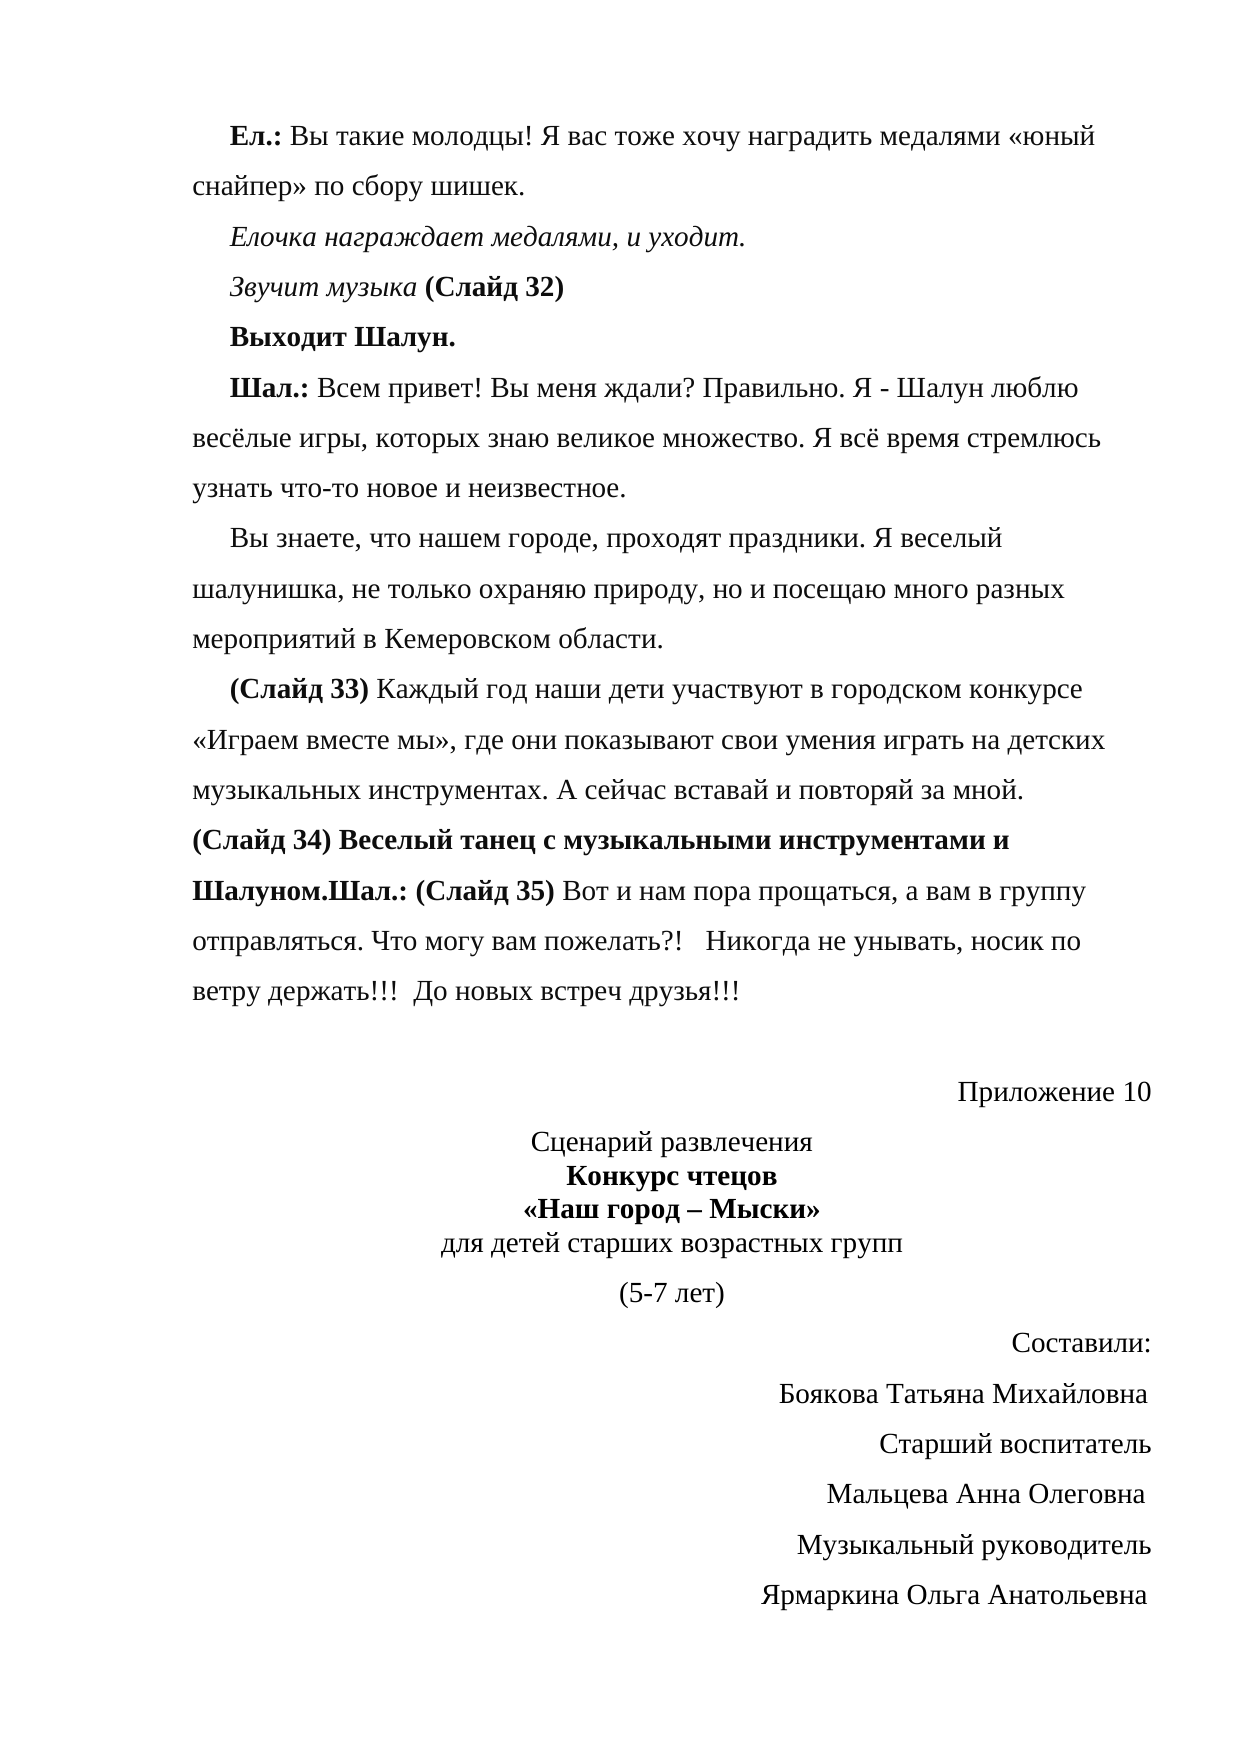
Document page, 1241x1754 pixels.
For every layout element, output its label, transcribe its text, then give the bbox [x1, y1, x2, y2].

text Боякова Татьяна Михайловна [192, 1376, 1152, 1409]
text Шал.: Всем привет! Вы меня ждали? Правильно. Я - Шалун люблю весёлые игры, которых знаю великое множество. Я всё время стремлюсь узнать что-то новое и неизвестное. [192, 370, 1152, 504]
text Сценарий развлечения [192, 1124, 1152, 1158]
text Составили: [192, 1326, 1152, 1359]
text Музыкальный руководитель [192, 1527, 1152, 1560]
text Ярмаркина Ольга Анатольевна [192, 1577, 1152, 1611]
text (5-7 лет) [192, 1275, 1152, 1309]
text Конкурс чтецов [192, 1158, 1152, 1191]
text Выходит Шалун. [192, 319, 1152, 353]
text Ел.: Вы такие молодцы! Я вас тоже хочу наградить медалями «юный снайпер» по сбору шишек. [192, 118, 1152, 202]
text Елочка награждает медалями, и уходит. [192, 219, 1152, 252]
text Вы знаете, что нашем городе, проходят праздники. Я веселый шалунишка, не только охраняю природу, но и посещаю много разных мероприятий в Кемеровском области. [192, 521, 1152, 655]
text «Наш город – Мыски» [192, 1191, 1152, 1225]
text для детей старших возрастных групп [192, 1225, 1152, 1258]
text Звучит музыка (Слайд 32) [192, 269, 1152, 303]
text (Слайд 33) Каждый год наши дети участвуют в городском конкурсе «Играем вместе мы», где они показывают свои умения играть на детских музыкальных инструментах. А сейчас вставай и повторяй за мной. [192, 672, 1152, 806]
text Старший воспитатель [192, 1426, 1152, 1460]
text Мальцева Анна Олеговна [192, 1477, 1152, 1510]
text Приложение 10 [192, 1074, 1152, 1108]
text (Слайд 34) Веселый танец с музыкальными инструментами и Шалуном.Шал.: (Слайд 35) Вот и нам пора прощаться, а вам в группу отправляться. Что могу вам пожелать?! Никогда не унывать, носик по ветру держать!!! До новых встреч друзья!!! [192, 822, 1152, 1007]
